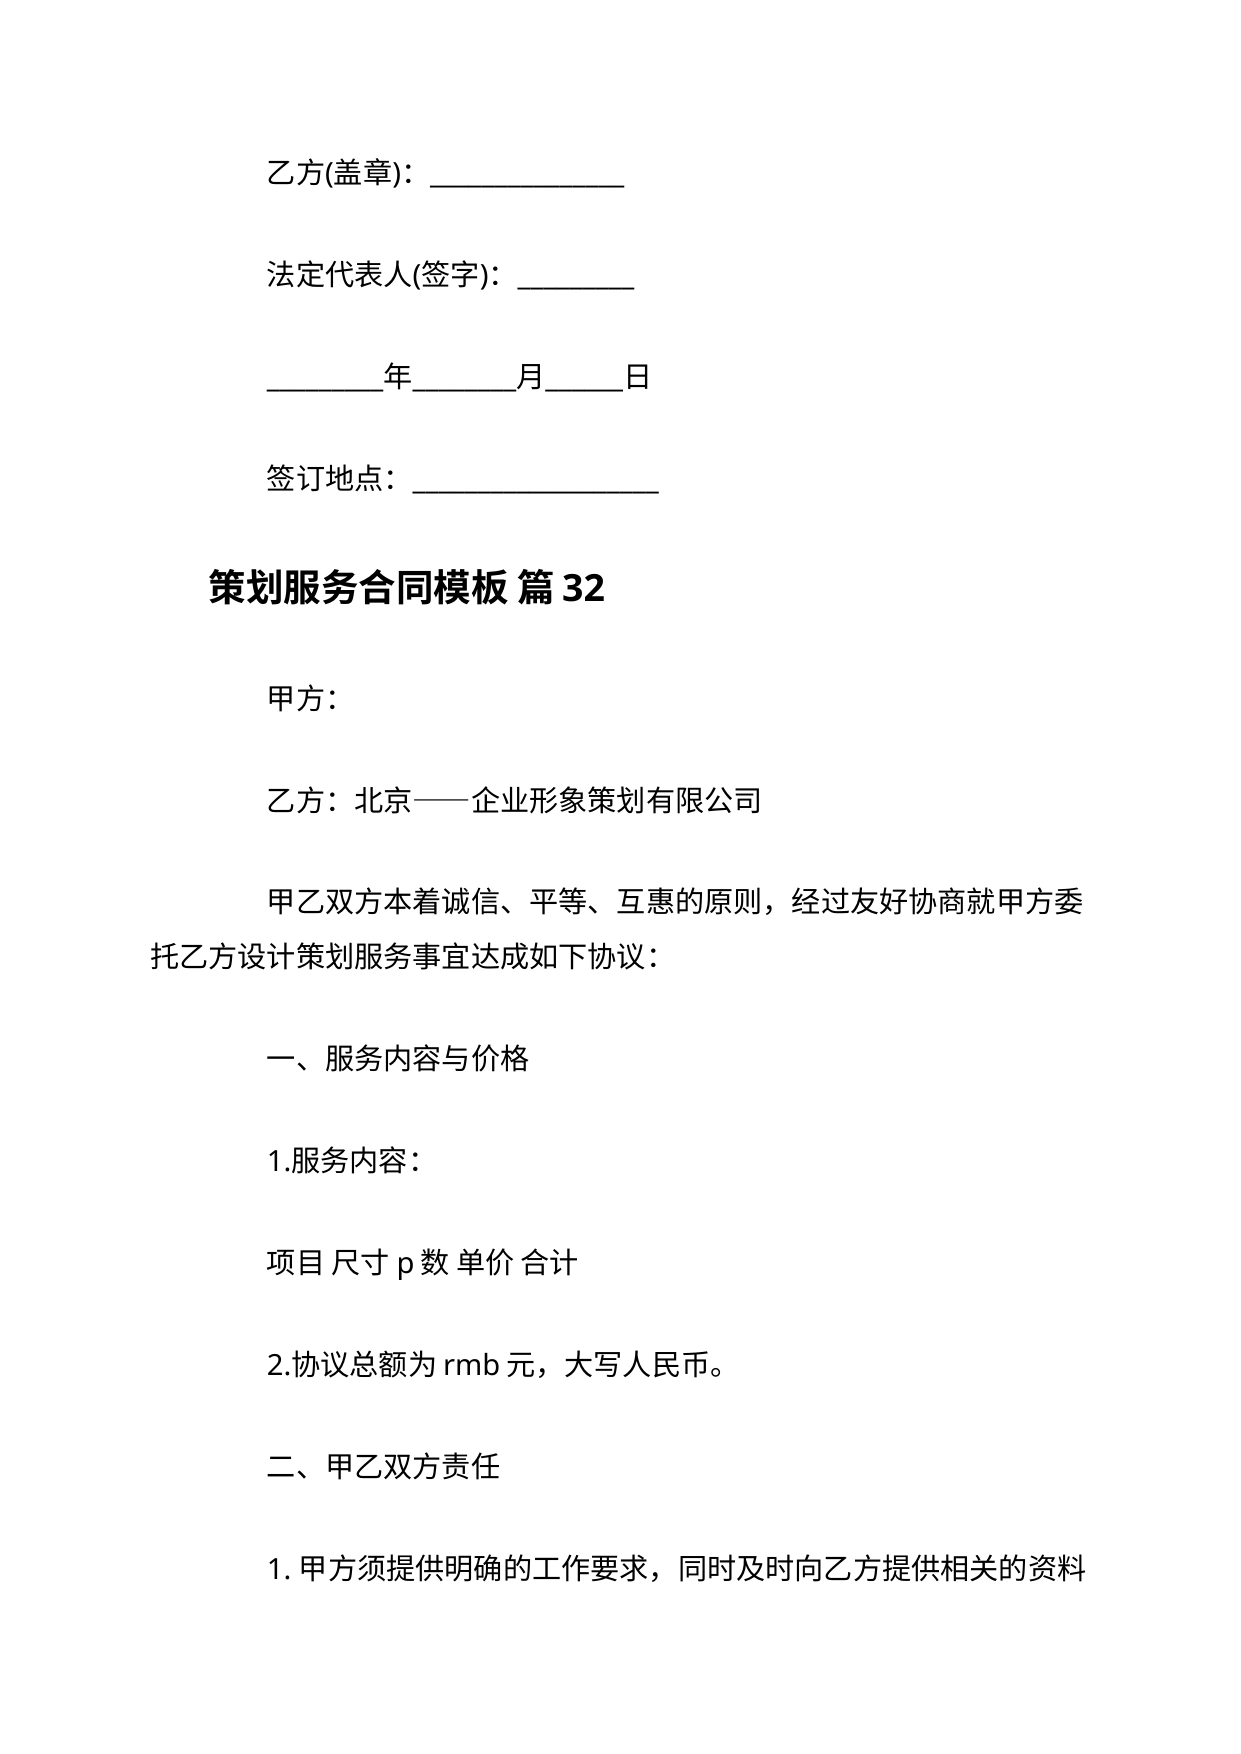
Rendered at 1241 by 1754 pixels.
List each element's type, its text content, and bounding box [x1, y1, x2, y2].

text 1.服务内容： [150, 1137, 1090, 1180]
text 乙方(盖章)：_______________ [150, 150, 1090, 192]
text 甲乙双方本着诚信、平等、互惠的原则，经过友好协商就甲方委托乙方设计策划服务事宜达成如下协议： [150, 879, 1090, 976]
text 二、甲乙双方责任 [150, 1443, 1090, 1486]
text 2.协议总额为rmb元，大写人民币。 [150, 1341, 1090, 1384]
text 签订地点：___________________ [150, 456, 1090, 498]
text 法定代表人(签字)：_________ [150, 252, 1090, 294]
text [150, 1545, 1090, 1588]
text 一、服务内容与价格 [150, 1036, 1090, 1078]
text 甲方： [150, 676, 1090, 718]
text 项目 尺寸 p数 单价 合计 [150, 1239, 1090, 1282]
text 策划服务合同模板 篇32 [150, 558, 1090, 612]
text _________年________月______日 [150, 354, 1090, 396]
text 乙方：北京——企业形象策划有限公司 [150, 777, 1090, 819]
